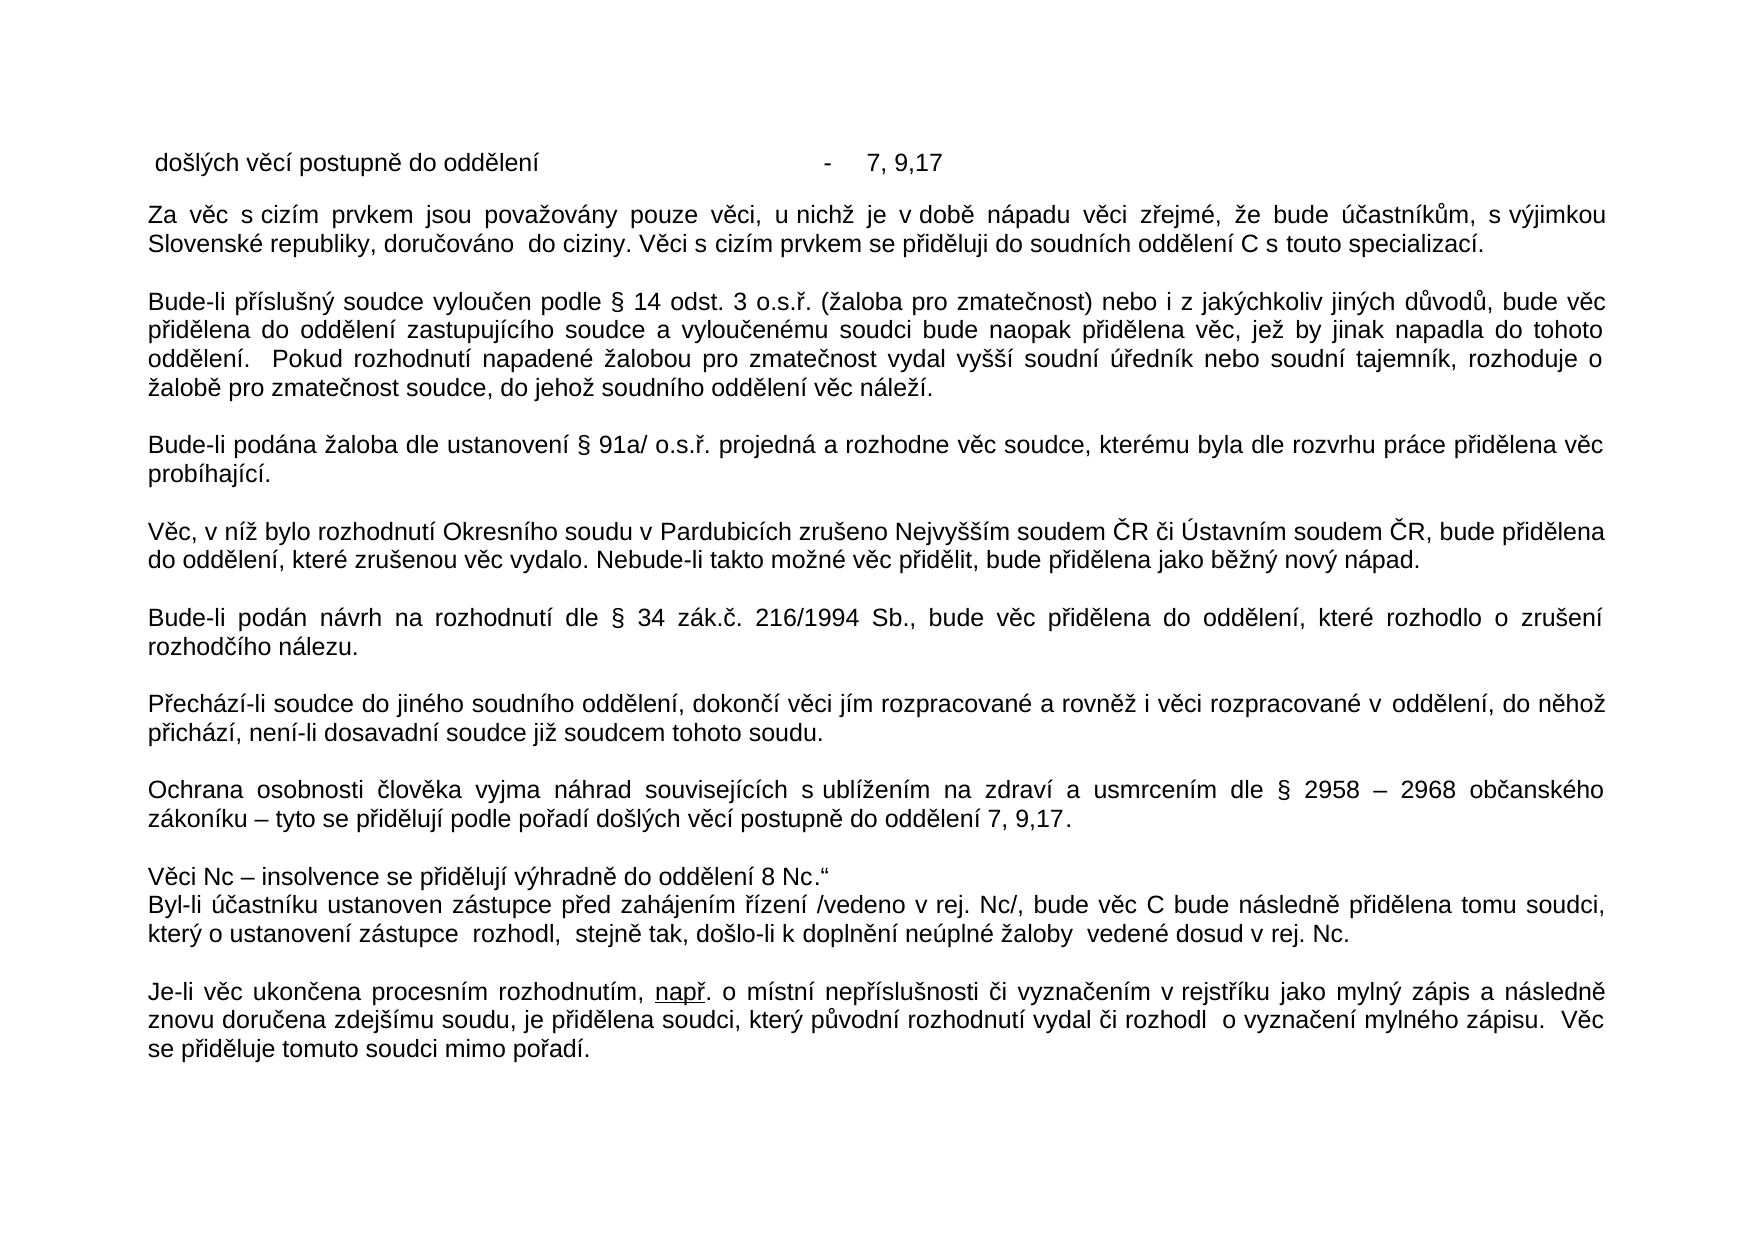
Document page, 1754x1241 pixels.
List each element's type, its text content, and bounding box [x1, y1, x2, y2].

text Je-li věc ukončena procesním rozhodnutím, např. o místní nepříslušnosti či vyznačením v rejstříku jako mylný zápis a následně znovu doručena zdejšímu soudu, je přidělena soudci, který původní rozhodnutí vydal či rozhodl o vyznačení mylného zápisu. Věc se přiděluje tomuto soudci mimo pořadí. [148, 977, 1606, 1063]
text Bude-li podána žaloba dle ustanovení § 91a/ o.s.ř. projedná a rozhodne věc soudce, kterému byla dle rozvrhu práce přidělena věc probíhající. [148, 431, 1606, 488]
text Za věc s cizím prvkem jsou považovány pouze věci, u nichž je v době nápadu věci zřejmé, že bude účastníkům, s výjimkou Slovenské republiky, doručováno do ciziny. Věci s cizím prvkem se přiděluji do soudních oddělení C s touto specializací. [148, 201, 1606, 258]
text Bude-li příslušný soudce vyloučen podle § 14 odst. 3 o.s.ř. (žaloba pro zmatečnost) nebo i z jakýchkoliv jiných důvodů, bude věc přidělena do oddělení zastupujícího soudce a vyloučenému soudci bude naopak přidělena věc, jež by jinak napadla do tohoto oddělení. Pokud rozhodnutí napadené žalobou pro zmatečnost vydal vyšší soudní úředník nebo soudní tajemník, rozhoduje o žalobě pro zmatečnost soudce, do jehož soudního oddělení věc náleží. [148, 287, 1606, 402]
text Věc, v níž bylo rozhodnutí Okresního soudu v Pardubicích zrušeno Nejvyšším soudem ČR či Ústavním soudem ČR, bude přidělena do oddělení, které zrušenou věc vydalo. Nebude-li takto možné věc přidělit, bude přidělena jako běžný nový nápad. [148, 517, 1606, 574]
text Byl-li účastníku ustanoven zástupce před zahájením řízení /vedeno v rej. Nc/, bude věc C bude následně přidělena tomu soudci, který o ustanovení zástupce rozhodl, stejně tak, došlo-li k doplnění neúplné žaloby vedené dosud v rej. Nc. [148, 891, 1606, 948]
text Bude-li podán návrh na rozhodnutí dle § 34 zák.č. 216/1994 Sb., bude věc přidělena do oddělení, které rozhodlo o zrušení rozhodčího nálezu. [148, 603, 1606, 661]
text došlých věcí postupně do oddělení - 7, 9,17 [148, 148, 1606, 176]
text Ochrana osobnosti člověka vyjma náhrad souvisejících s ublížením na zdraví a usmrcením dle § 2958 – 2968 občanského zákoníku – tyto se přidělují podle pořadí došlých věcí postupně do oddělení 7, 9,17. [148, 776, 1606, 833]
text Věci Nc – insolvence se přidělují výhradně do oddělení 8 Nc.“ [148, 862, 1606, 891]
text Přechází-li soudce do jiného soudního oddělení, dokončí věci jím rozpracované a rovněž i věci rozpracované v oddělení, do něhož přichází, není-li dosavadní soudce již soudcem tohoto soudu. [148, 689, 1606, 747]
